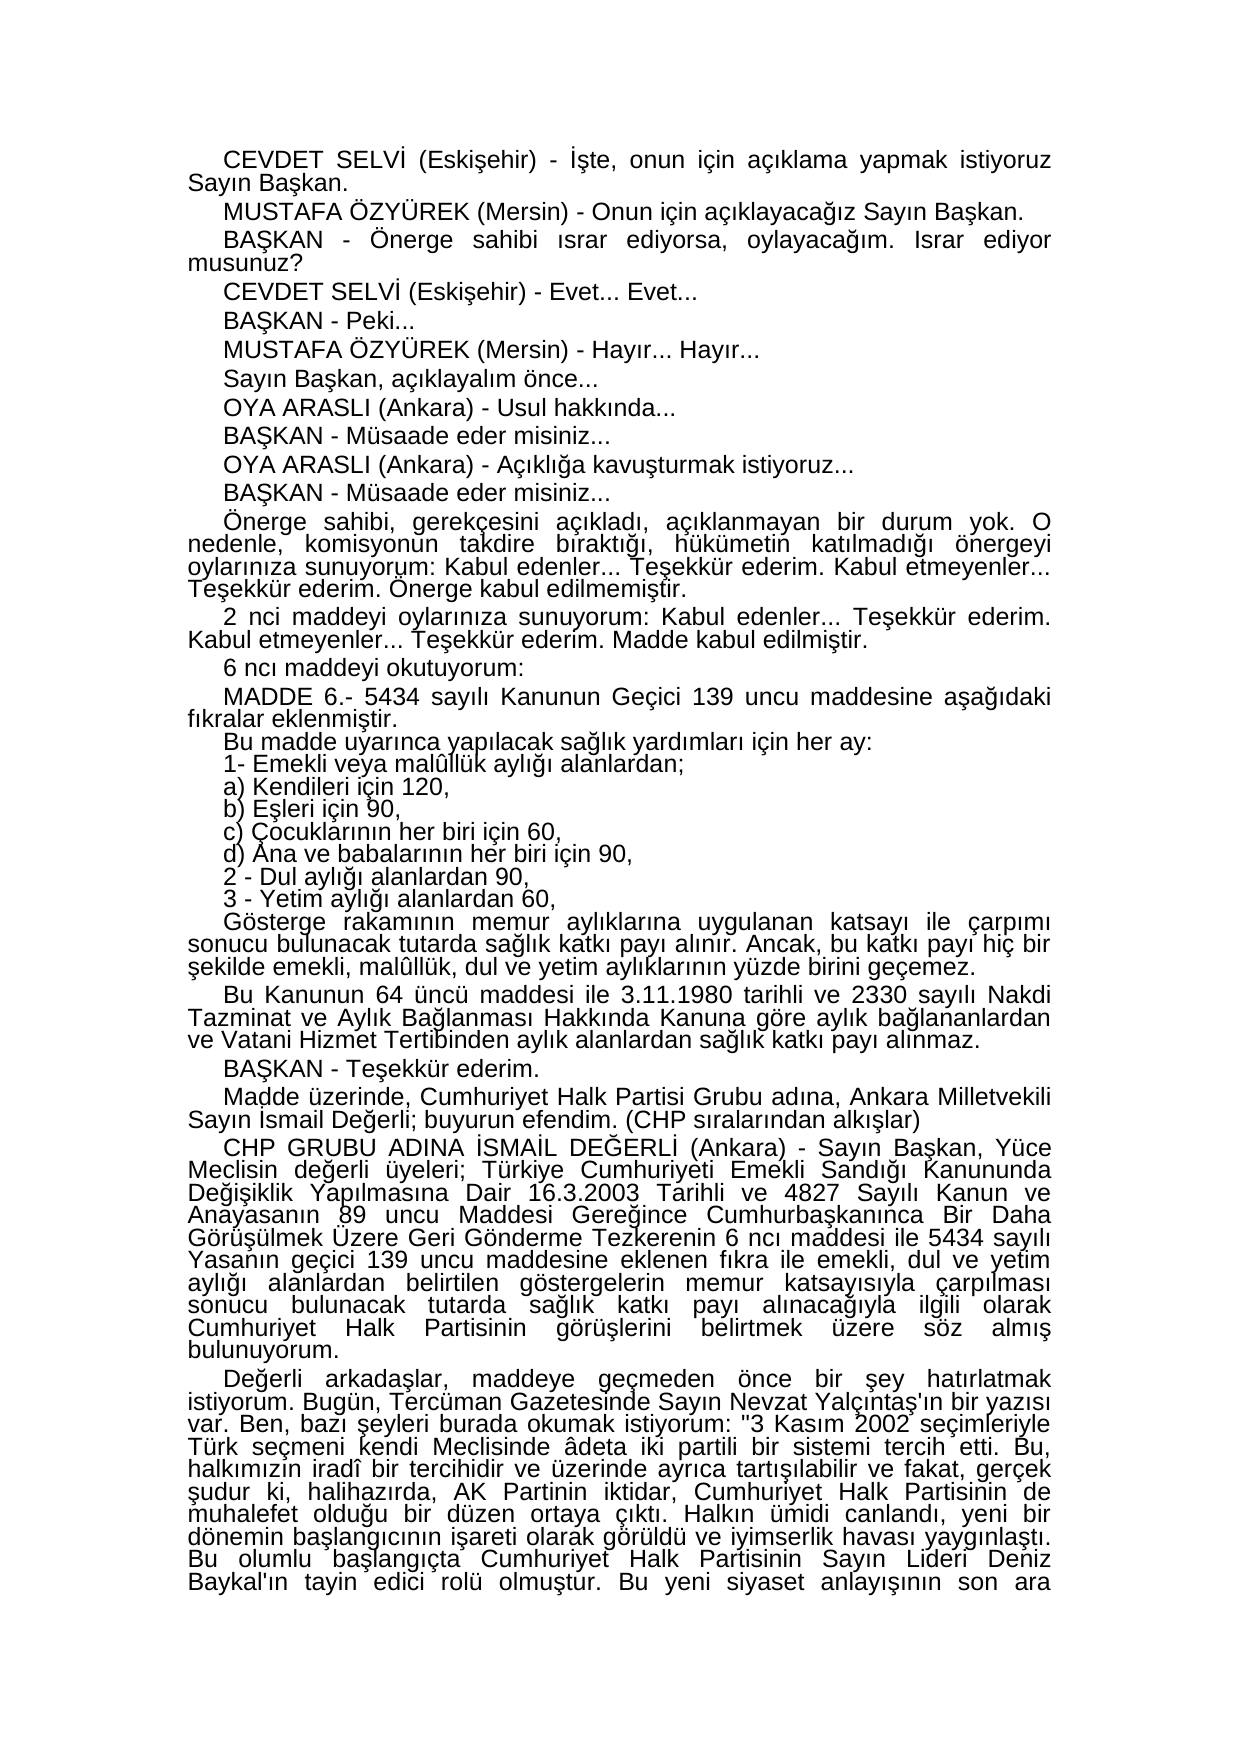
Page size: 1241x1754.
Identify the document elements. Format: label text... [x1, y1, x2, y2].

text OYA ARASLI (Ankara) - Açıklığa kavuşturmak istiyoruz... [468, 455, 1053, 478]
text b) Eşleri için 90, [240, 800, 1053, 822]
text MUSTAFA ÖZYÜREK (Mersin) - Hayır... Hayır... [563, 340, 1053, 363]
text Bu Kanunun 64 üncü maddesi ile 3.11.1980 tarihli ve 2330 sayılı Nakdi Tazminat ve Aylık Bağlanması Hakkında Kanuna göre aylık bağlananlardan ve Vatani Hizmet Tertibinden aylık alanlardan sağlık katkı payı alınmaz. [187, 986, 1053, 1053]
text CEVDET SELVİ (Eskişehir) - Evet... Evet... [412, 282, 523, 305]
text c) Çocuklarının her biri için 60, [238, 822, 1053, 845]
text 1- Emekli veya malûllük aylığı alanlardan; [187, 755, 1053, 777]
text Gösterge rakamının memur aylıklarına uygulanan katsayı ile çarpımı sonucu bulunacak tutarda sağlık katkı payı alınır. Ancak, bu katkı payı hiç bir şekilde emekli, malûllük, dul ve yetim aylıklarının yüzde birini geçemez. [187, 912, 1053, 980]
text 2 - Dul aylığı alanlardan 90, [187, 867, 1053, 890]
text a) Kendileri için 120, [240, 777, 1053, 800]
text MUSTAFA ÖZYÜREK (Mersin) - Onun için açıklayacağız Sayın Başkan. [187, 202, 482, 225]
text BAŞKAN - Teşekkür ederim. [187, 1059, 1053, 1082]
text 6 ncı maddeyi okutuyorum: [187, 659, 1053, 681]
text BAŞKAN - Peki... [187, 311, 1053, 334]
text CEVDET SELVİ (Eskişehir) - İşte, onun için açıklama yapmak istiyoruz Sayın Başkan. [187, 150, 1053, 196]
text b) Eşleri için 90, [187, 800, 242, 822]
text Bu madde uyarınca yapılacak sağlık yardımları için her ay: [187, 732, 1053, 755]
text MADDE 6.- 5434 sayılı Kanunun Geçici 139 uncu maddesine aşağıdaki fıkralar eklenmiştir. [187, 687, 1053, 732]
text OYA ARASLI (Ankara) - Usul hakkında... [187, 398, 384, 421]
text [187, 1369, 1053, 1594]
text BAŞKAN - Önerge sahibi ısrar ediyorsa, oylayacağım. Israr ediyor musunuz? [187, 231, 1053, 276]
text CHP GRUBU ADINA İSMAİL DEĞERLİ (Ankara) - Sayın Başkan, Yüce Meclisin değerli üyeleri; Türkiye Cumhuriyeti Emekli Sandığı Kanununda Değişiklik Yapılmasına Dair 16.3.2003 Tarihli ve 4827 Sayılı Kanun ve Anayasanın 89 uncu Maddesi Gereğince Cumhurbaşkanınca Bir Daha Görüşülmek Üzere Geri Gönderme Tezkerenin 6 ncı maddesi ile 5434 sayılı Yasanın geçici 139 uncu maddesine eklenen fıkra ile emekli, dul ve yetim aylığı alanlardan belirtilen göstergelerin memur katsayısıyla çarpılması sonucu bulunacak tutarda sağlık katkı payı alınacağıyla ilgili olarak Cumhuriyet Halk Partisinin görüşlerini belirtmek üzere söz almış bulunuyorum. [187, 1138, 1053, 1363]
text MUSTAFA ÖZYÜREK (Mersin) - Onun için açıklayacağız Sayın Başkan. [563, 202, 1053, 225]
text d) Ana ve babalarının her biri için 90, [240, 845, 1053, 867]
text 3 - Yetim aylığı alanlardan 60, [187, 890, 1053, 912]
text OYA ARASLI (Ankara) - Açıklığa kavuşturmak istiyoruz... [187, 455, 384, 478]
text CEVDET SELVİ (Eskişehir) - Evet... Evet... [521, 282, 1053, 305]
text Önerge sahibi, gerekçesini açıkladı, açıklanmayan bir durum yok. O nedenle, komisyonun takdire bıraktığı, hükümetin katılmadığı önergeyi oylarınıza sunuyorum: Kabul edenler... Teşekkür ederim. Kabul etmeyenler... Teşekkür ederim. Önerge kabul edilmemiştir. [187, 512, 1053, 602]
text 2 nci maddeyi oylarınıza sunuyorum: Kabul edenler... Teşekkür ederim. Kabul etmeyenler... Teşekkür ederim. Madde kabul edilmiştir. [187, 608, 1053, 653]
text Madde üzerinde, Cumhuriyet Halk Partisi Grubu adına, Ankara Milletvekili Sayın İsmail Değerli; buyurun efendim. (CHP sıralarından alkışlar) [187, 1088, 1053, 1133]
text Sayın Başkan, açıklayalım önce... [187, 369, 1053, 392]
text BAŞKAN - Müsaade eder misiniz... [260, 427, 1053, 449]
text BAŞKAN - Müsaade eder misiniz... [187, 483, 1053, 506]
text OYA ARASLI (Ankara) - Usul hakkında... [468, 398, 1053, 421]
text CEVDET SELVİ (Eskişehir) - Evet... Evet... [187, 282, 414, 305]
text MUSTAFA ÖZYÜREK (Mersin) - Hayır... Hayır... [187, 340, 482, 363]
